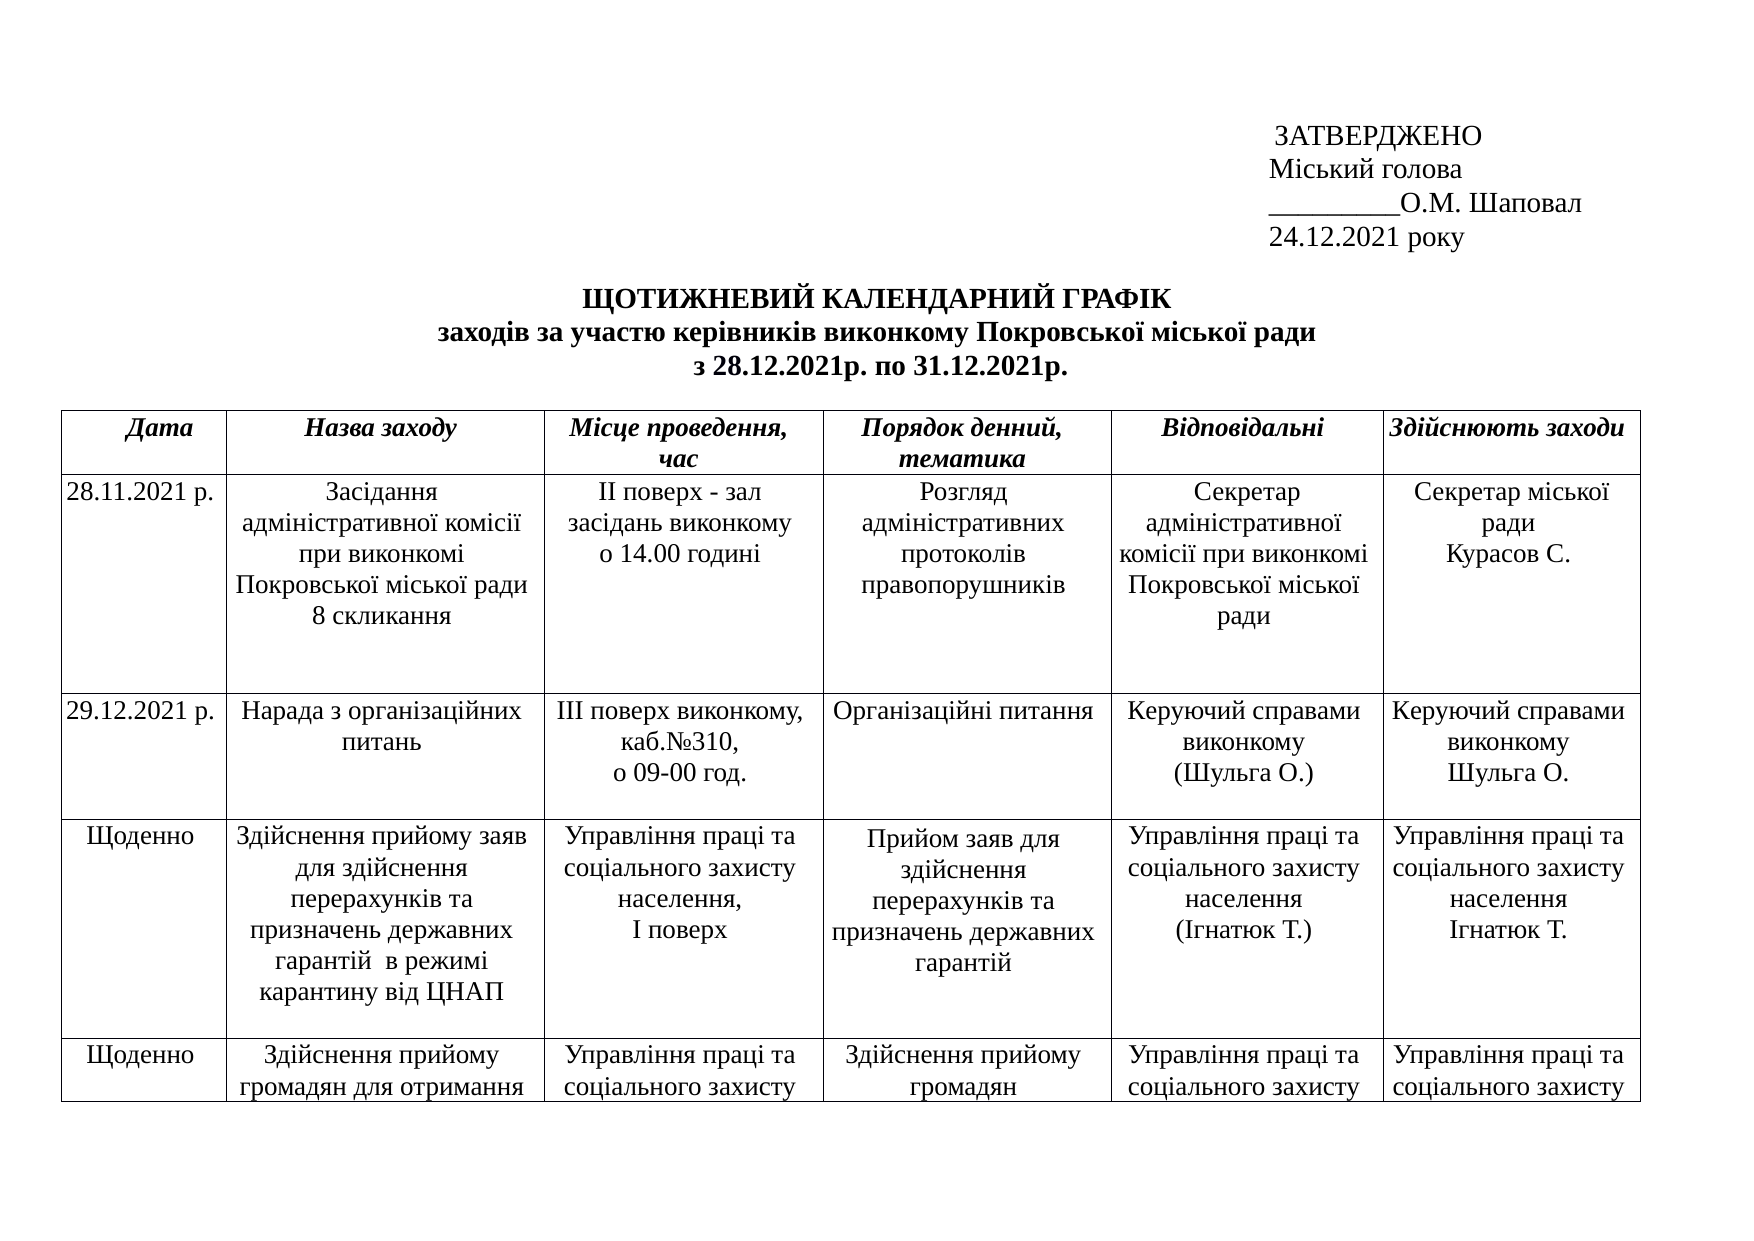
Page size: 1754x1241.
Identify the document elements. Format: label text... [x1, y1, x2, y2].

table_header Назва заходу [227, 411, 544, 474]
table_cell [227, 1039, 544, 1101]
table_cell Прийом заяв для здійснення перерахунків та призначень державних гарантій [824, 820, 1111, 1037]
text ЩОТИЖНЕВИЙ КАЛЕНДАРНИЙ ГРАФІК [118, 281, 1636, 314]
table_header Здійснюють заходи [1384, 411, 1640, 474]
table_cell Організаційні питання [824, 694, 1111, 818]
table_cell Управління праці та соціального захисту населення Ігнатюк Т. [1384, 820, 1640, 1037]
table_cell Засідання адміністративної комісії при виконкомі Покровської міської ради 8 скликання [227, 475, 544, 693]
text 24.12.2021 року [118, 219, 1636, 252]
table_cell ІІ поверх - зал засідань виконкому о 14.00 годині [545, 475, 823, 693]
text з 28.12.2021р. по 31.12.2021р. [118, 348, 1636, 382]
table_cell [1112, 1039, 1383, 1101]
table_cell 28.11.2021 р. [62, 475, 226, 693]
table_cell Керуючий справами виконкому Шульга О. [1384, 694, 1640, 818]
table_cell Нарада з організаційних питань [227, 694, 544, 818]
text Міський голова [118, 152, 1636, 185]
text ЗАТВЕРДЖЕНО [118, 118, 1482, 152]
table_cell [1384, 1039, 1640, 1101]
table_cell Щоденно [62, 1039, 226, 1101]
text _________О.М. Шаповал [118, 185, 1636, 219]
table_cell Управління праці та соціального захисту населення (Ігнатюк Т.) [1112, 820, 1383, 1037]
table_cell Секретар адміністративної комісії при виконкомі Покровської міської ради [1112, 475, 1383, 693]
text заходів за участю керівників виконкому Покровської міської ради [118, 314, 1636, 348]
table_cell Секретар міської ради Курасов С. [1384, 475, 1640, 693]
table_cell 29.12.2021 р. [62, 694, 226, 818]
table_cell Щоденно [62, 820, 226, 1037]
table_header Порядок денний, тематика [824, 411, 1111, 474]
table_cell Розгляд адміністративних протоколів правопорушників [824, 475, 1111, 693]
table_cell Управління праці та соціального захисту населення, І поверх [545, 820, 823, 1037]
table_cell Керуючий справами виконкому (Шульга О.) [1112, 694, 1383, 818]
table_cell ІІІ поверх виконкому, каб.№310, о 09-00 год. [545, 694, 823, 818]
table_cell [824, 1039, 1111, 1101]
table_header Дата [62, 411, 226, 474]
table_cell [545, 1039, 823, 1101]
table_cell Здійснення прийому заяв для здійснення перерахунків та призначень державних гарантій в режимі карантину від ЦНАП [227, 820, 544, 1037]
table_header Місце проведення, час [545, 411, 823, 474]
table_header Відповідальні [1112, 411, 1383, 474]
